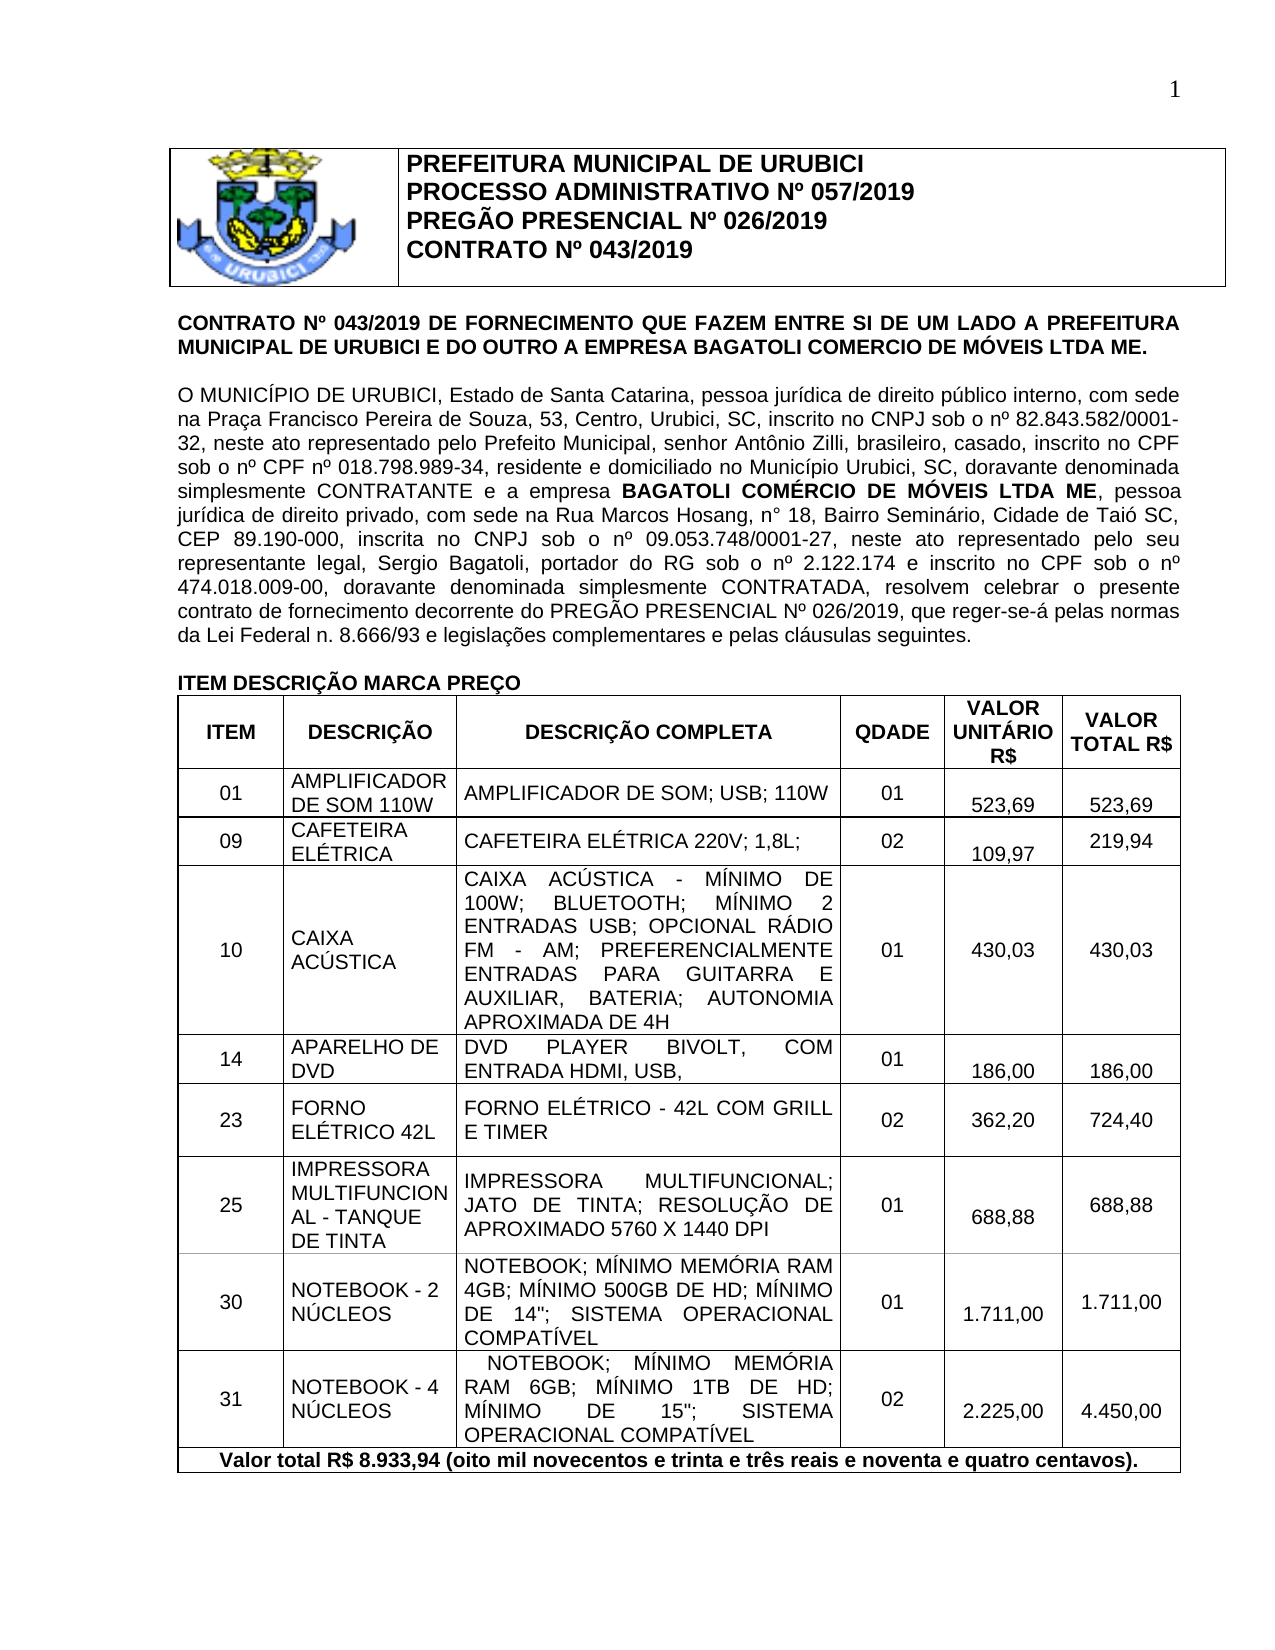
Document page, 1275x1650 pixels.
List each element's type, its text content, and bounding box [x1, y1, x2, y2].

table_cell 523,69 [1063, 769, 1180, 816]
table_cell 523,69 [945, 769, 1062, 816]
table_cell 724,40 [1063, 1084, 1180, 1156]
table_header DESCRIÇÃO [284, 696, 456, 767]
table_cell 23 [179, 1084, 283, 1156]
table_cell 30 [179, 1254, 283, 1350]
table_cell 09 [179, 818, 283, 865]
table_cell IMPRESSORA MULTIFUNCIONAL - TANQUE DE TINTA [284, 1157, 456, 1253]
table_cell AMPLIFICADOR DE SOM 110W [284, 769, 456, 816]
table_cell CAIXA ACÚSTICA - MÍNIMO DE 100W; BLUETOOTH; MÍNIMO 2 ENTRADAS USB; OPCIONAL RÁDIO FM - AM; PREFERENCIALMENTE ENTRADAS PARA GUITARRA E AUXILIAR, BATERIA; AUTONOMIA APROXIMADA DE 4H [457, 866, 840, 1034]
table_cell AMPLIFICADOR DE SOM; USB; 110W [457, 769, 840, 816]
table_cell 1.711,00 [945, 1254, 1062, 1350]
table_cell 01 [841, 1157, 944, 1253]
table_cell Valor total R$ 8.933,94 (oito mil novecentos e trinta e três reais e noventa e quatro centavos). [179, 1448, 1180, 1472]
text CONTRATO Nº 043/2019 DE FORNECIMENTO QUE FAZEM ENTRE SI DE UM LADO A PREFEITURA MUNICIPAL DE URUBICI E DO OUTRO A EMPRESA BAGATOLI COMERCIO DE MÓVEIS LTDA ME. [177, 311, 1181, 359]
table_header [258, 178, 274, 199]
table_cell IMPRESSORA MULTIFUNCIONAL; JATO DE TINTA; RESOLUÇÃO DE APROXIMADO 5760 X 1440 DPI [457, 1157, 840, 1253]
table_header [286, 149, 398, 286]
table_cell 688,88 [945, 1157, 1062, 1253]
table_cell NOTEBOOK; MÍNIMO MEMÓRIA RAM 6GB; MÍNIMO 1TB DE HD; MÍNIMO DE 15"; SISTEMA OPERACIONAL COMPATÍVEL [457, 1351, 840, 1447]
table_cell 31 [179, 1351, 283, 1447]
table_cell FORNO ELÉTRICO - 42L COM GRILL E TIMER [457, 1084, 840, 1156]
table_header VALOR TOTAL R$ [1063, 696, 1180, 767]
table_cell 186,00 [945, 1035, 1062, 1083]
table_cell 430,03 [945, 866, 1062, 1034]
table_cell 25 [179, 1157, 283, 1253]
table_cell 01 [841, 1254, 944, 1350]
table_cell FORNO ELÉTRICO 42L [284, 1084, 456, 1156]
table_cell 430,03 [1063, 866, 1180, 1034]
table_cell 109,97 [945, 818, 1062, 865]
table_header DESCRIÇÃO COMPLETA [457, 696, 840, 767]
table_cell 688,88 [1063, 1157, 1180, 1253]
table_cell CAFETEIRA ELÉTRICA 220V; 1,8L; [457, 818, 840, 865]
table_cell 186,00 [1063, 1035, 1180, 1083]
table_cell NOTEBOOK; MÍNIMO MEMÓRIA RAM 4GB; MÍNIMO 500GB DE HD; MÍNIMO DE 14"; SISTEMA OPERACIONAL COMPATÍVEL [457, 1254, 840, 1350]
table_cell 01 [841, 1035, 944, 1083]
table_cell 01 [179, 769, 283, 816]
table_cell 10 [179, 866, 283, 1034]
table_cell 01 [841, 769, 944, 816]
table_header QDADE [841, 696, 944, 767]
table_header [245, 260, 265, 265]
table_cell 02 [841, 818, 944, 865]
table_cell 1.711,00 [1063, 1254, 1180, 1350]
text O MUNICÍPIO DE URUBICI, Estado de Santa Catarina, pessoa jurídica de direito público interno, com sede na Praça Francisco Pereira de Souza, 53, Centro, Urubici, SC, inscrito no CNPJ sob o nº 82.843.582/0001-32, neste ato representado pelo Prefeito Municipal, senhor Antônio Zilli, brasileiro, casado, inscrito no CPF sob o nº CPF nº 018.798.989-34, residente e domiciliado no Município Urubici, SC, doravante denominada simplesmente CONTRATANTE e a empresa BAGATOLI COMÉRCIO DE MÓVEIS LTDA ME, pessoa jurídica de direito privado, com sede na Rua Marcos Hosang, n° 18, Bairro Seminário, Cidade de Taió SC, CEP 89.190-000, inscrita no CNPJ sob o nº 09.053.748/0001-27, neste ato representado pelo seu representante legal, Sergio Bagatoli, portador do RG sob o nº 2.122.174 e inscrito no CPF sob o nº 474.018.009-00, doravante denominada simplesmente CONTRATADA, resolvem celebrar o presente contrato de fornecimento decorrente do PREGÃO PRESENCIAL Nº 026/2019, que reger-se-á pelas normas da Lei Federal n. 8.666/93 e legislações complementares e pelas cláusulas seguintes. [177, 383, 1181, 647]
table_cell NOTEBOOK - 2 NÚCLEOS [284, 1254, 456, 1350]
table_header VALOR UNITÁRIO R$ [945, 696, 1062, 767]
table_cell 362,20 [945, 1084, 1062, 1156]
table_cell 2.225,00 [945, 1351, 1062, 1447]
table_cell NOTEBOOK - 4 NÚCLEOS [284, 1351, 456, 1447]
table_cell CAIXA ACÚSTICA [284, 866, 456, 1034]
table_header [171, 149, 245, 286]
table_cell APARELHO DE DVD [284, 1035, 456, 1083]
table_cell 219,94 [1063, 818, 1180, 865]
table_cell 01 [841, 866, 944, 1034]
table_cell 4.450,00 [1063, 1351, 1180, 1447]
table_header [270, 260, 285, 265]
text ITEM DESCRIÇÃO MARCA PREÇO [177, 671, 1181, 694]
table_header PREFEITURA MUNICIPAL DE URUBICI PROCESSO ADMINISTRATIVO Nº 057/2019 PREGÃO PRESENCIAL Nº 026/2019 CONTRATO Nº 043/2019 [399, 149, 1225, 286]
table_cell 02 [841, 1351, 944, 1447]
table_cell DVD PLAYER BIVOLT, COM ENTRADA HDMI, USB, [457, 1035, 840, 1083]
table_cell 14 [179, 1035, 283, 1083]
table_header ITEM [179, 696, 283, 767]
table_cell 02 [841, 1084, 944, 1156]
table_cell CAFETEIRA ELÉTRICA [284, 818, 456, 865]
